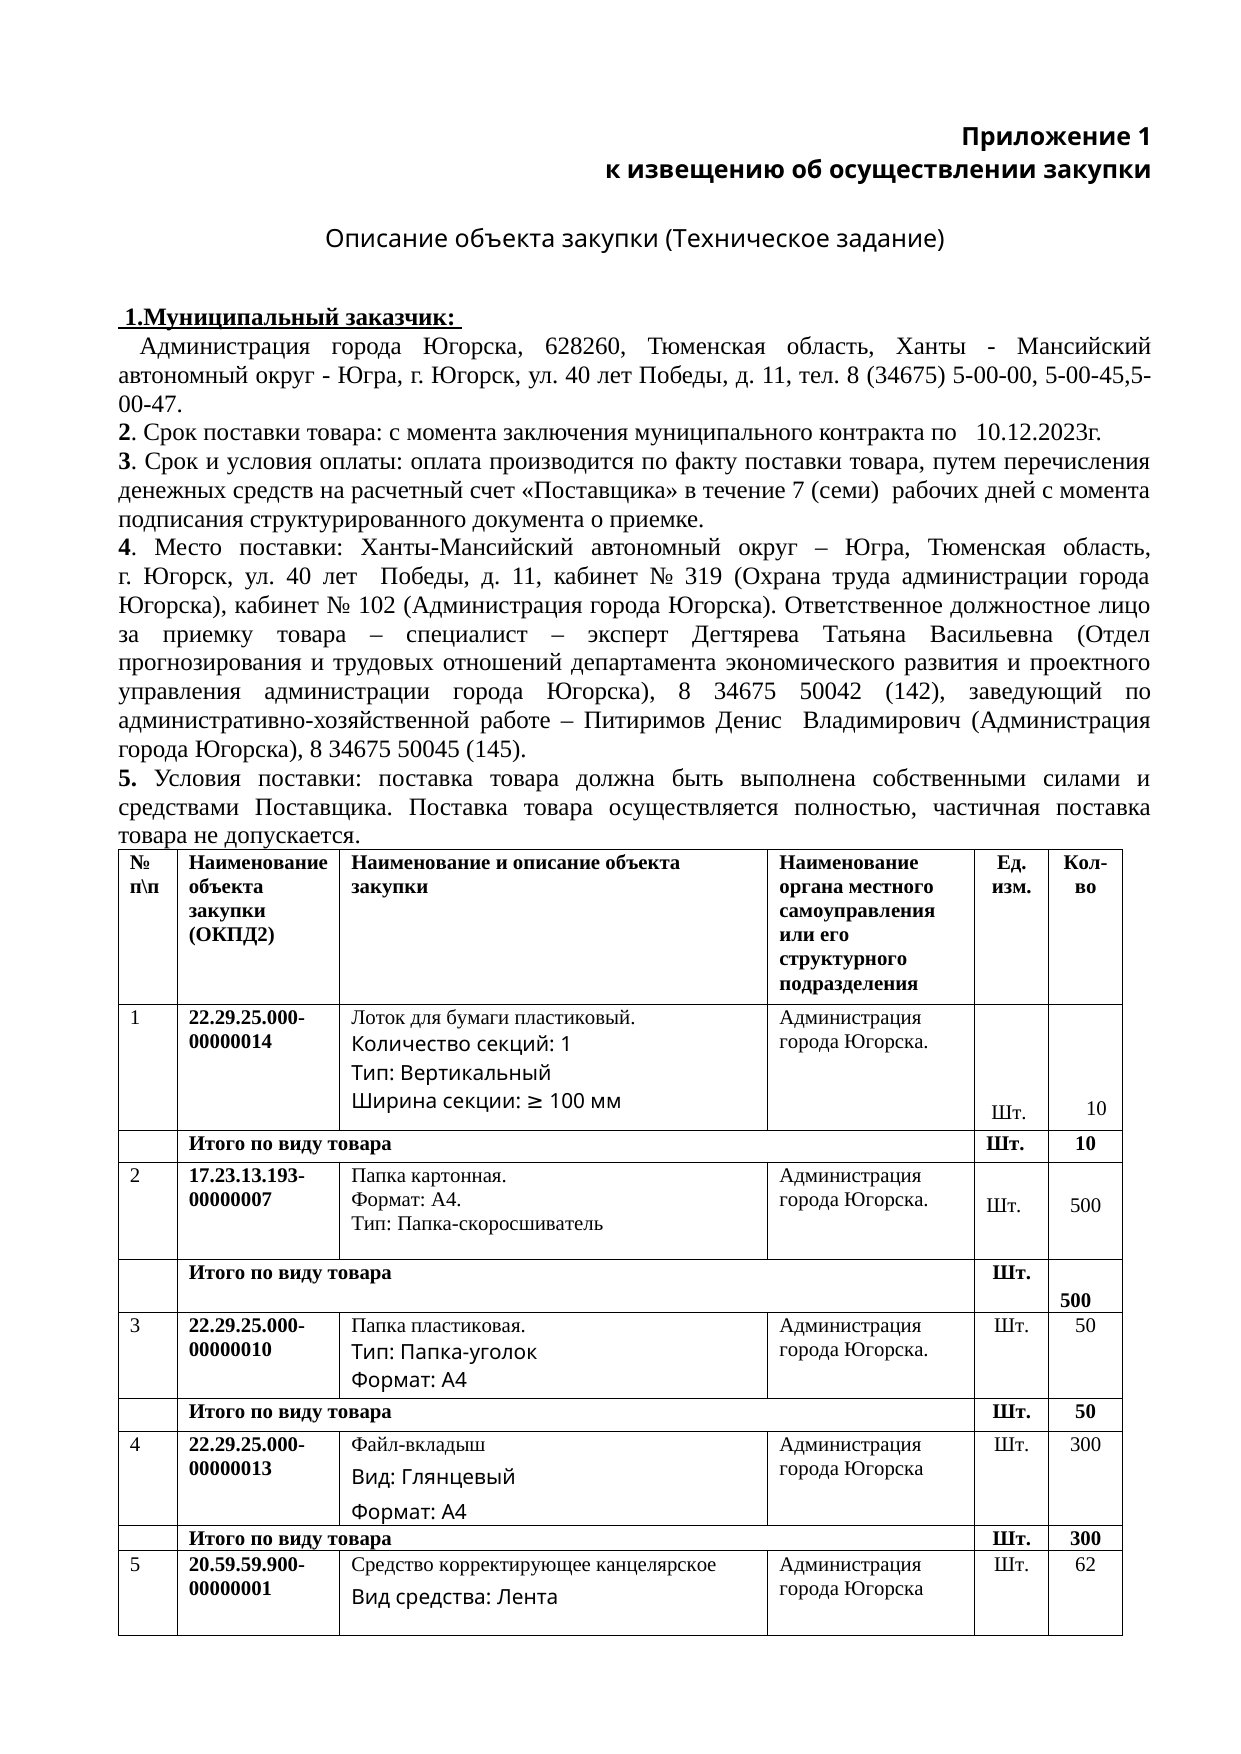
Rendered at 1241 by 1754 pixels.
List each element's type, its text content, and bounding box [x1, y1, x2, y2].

table_cell 5 [119, 1551, 177, 1635]
table_cell Шт. [975, 1526, 1048, 1550]
table_cell 10 [1049, 1005, 1122, 1130]
table_cell 2 [119, 1163, 177, 1259]
table_cell 1 [119, 1005, 177, 1130]
text Приложение 1 [118, 118, 1152, 152]
table_cell Папка пластиковая. Тип: Папка-уголок Формат: A4 [340, 1313, 767, 1398]
table_cell Итого по виду товара [178, 1131, 974, 1162]
table_cell Администрация города Югорска. [768, 1005, 974, 1130]
text Описание объекта закупки (Техническое задание) [118, 220, 1152, 254]
table_cell Шт. [975, 1005, 1048, 1130]
table_cell [119, 1526, 177, 1550]
table_cell Шт. [975, 1131, 1048, 1162]
table_cell 500 [1049, 1260, 1122, 1312]
table_header Ед. изм. [975, 850, 1048, 1004]
table_cell Средство корректирующее канцелярское Вид средства: Лента Длина ленты: ≥ 8 и < 13 (м) Ширина ленты: 4.2 (мм) [340, 1551, 767, 1635]
table_cell [119, 1399, 177, 1431]
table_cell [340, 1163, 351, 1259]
table_cell 10 [1049, 1131, 1122, 1162]
table_cell Лоток для бумаги пластиковый. Количество секций: 1 Тип: Вертикальный Ширина секции: ≥ 100 мм [340, 1005, 767, 1130]
table_cell 22.29.25.000-00000010 [178, 1313, 339, 1398]
text 3. Срок и условия оплаты: оплата производится по факту поставки товара, путем перечисления денежных средств на расчетный счет «Поставщика» в течение 7 (семи) рабочих дней с момента подписания структурированного документа о приемке. [118, 446, 1152, 532]
table_cell Итого по виду товара [178, 1399, 974, 1431]
table_cell Итого по виду товара [178, 1526, 974, 1550]
table_cell Шт. [975, 1432, 1048, 1525]
table_cell 300 [1049, 1432, 1122, 1525]
table_header Наименование и описание объекта закупки [340, 850, 767, 1004]
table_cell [178, 1551, 339, 1635]
table_cell Шт. [975, 1399, 1048, 1431]
table_cell 22.29.25.000-00000013 [178, 1432, 339, 1525]
table_cell 500 [1049, 1163, 1122, 1259]
text 5. Условия поставки: поставка товара должна быть выполнена собственными силами и средствами Поставщика. Поставка товара осуществляется полностью, частичная поставка товара не допускается. [118, 763, 1152, 849]
table_cell Шт. [975, 1260, 1048, 1312]
table_cell Шт. [975, 1163, 1048, 1259]
text 4. Место поставки: Ханты-Мансийский автономный округ – Югра, Тюменская область, г. Югорск, ул. 40 лет Победы, д. 11, кабинет № 319 (Охрана труда администрации города Югорска), кабинет № 102 (Администрация города Югорска). Ответственное должностное лицо за приемку товара – специалист – эксперт Дегтярева Татьяна Васильевна (Отдел прогнозирования и трудовых отношений департамента экономического развития и проектного управления администрации города Югорска), 8 34675 50042 (142), заведующий по административно-хозяйственной работе – Питиримов Денис Владимирович (Администрация города Югорска), 8 34675 50045 (145). [118, 532, 1152, 763]
table_cell [119, 1260, 177, 1312]
table_cell Шт. [975, 1313, 1048, 1398]
text 1.Муниципальный заказчик: [118, 302, 1152, 331]
text 2. Срок поставки товара: с момента заключения муниципального контракта по 10.12.2023г. [118, 417, 1152, 446]
table_header Наименование объекта закупки (ОКПД2) [178, 850, 339, 1004]
table_cell Администрация города Югорска. [768, 1163, 974, 1259]
table_cell Администрация города Югорска. [768, 1313, 974, 1398]
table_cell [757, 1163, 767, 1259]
text к извещению об осуществлении закупки [118, 152, 1152, 186]
table_cell 300 [1049, 1526, 1122, 1550]
table_cell 22.29.25.000-00000014 [178, 1005, 339, 1130]
table_cell 17.23.13.193-00000007 [178, 1163, 339, 1259]
table_header Кол-во [1049, 850, 1122, 1004]
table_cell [768, 1551, 974, 1635]
table_cell 50 [1049, 1399, 1122, 1431]
table_cell Файл-вкладыш Вид: Глянцевый Формат: А4 [340, 1432, 767, 1525]
table_header Наименование органа местного самоуправления или его структурного подразделения [768, 850, 974, 1004]
table_cell 62 [1049, 1551, 1122, 1635]
text Администрация города Югорска, 628260, Тюменская область, Ханты - Мансийский автономный округ - Югра, г. Югорск, ул. 40 лет Победы, д. 11, тел. 8 (34675) 5-00-00, 5-00-45,5-00-47. [118, 331, 1152, 417]
table_cell [119, 1131, 177, 1162]
table_cell Администрация города Югорска [768, 1432, 974, 1525]
table_cell Итого по виду товара [178, 1260, 974, 1312]
table_cell 3 [119, 1313, 177, 1398]
table_cell 4 [119, 1432, 177, 1525]
table_header № п\п [119, 850, 177, 1004]
table_cell Шт. [975, 1551, 1048, 1635]
table_cell 50 [1049, 1313, 1122, 1398]
